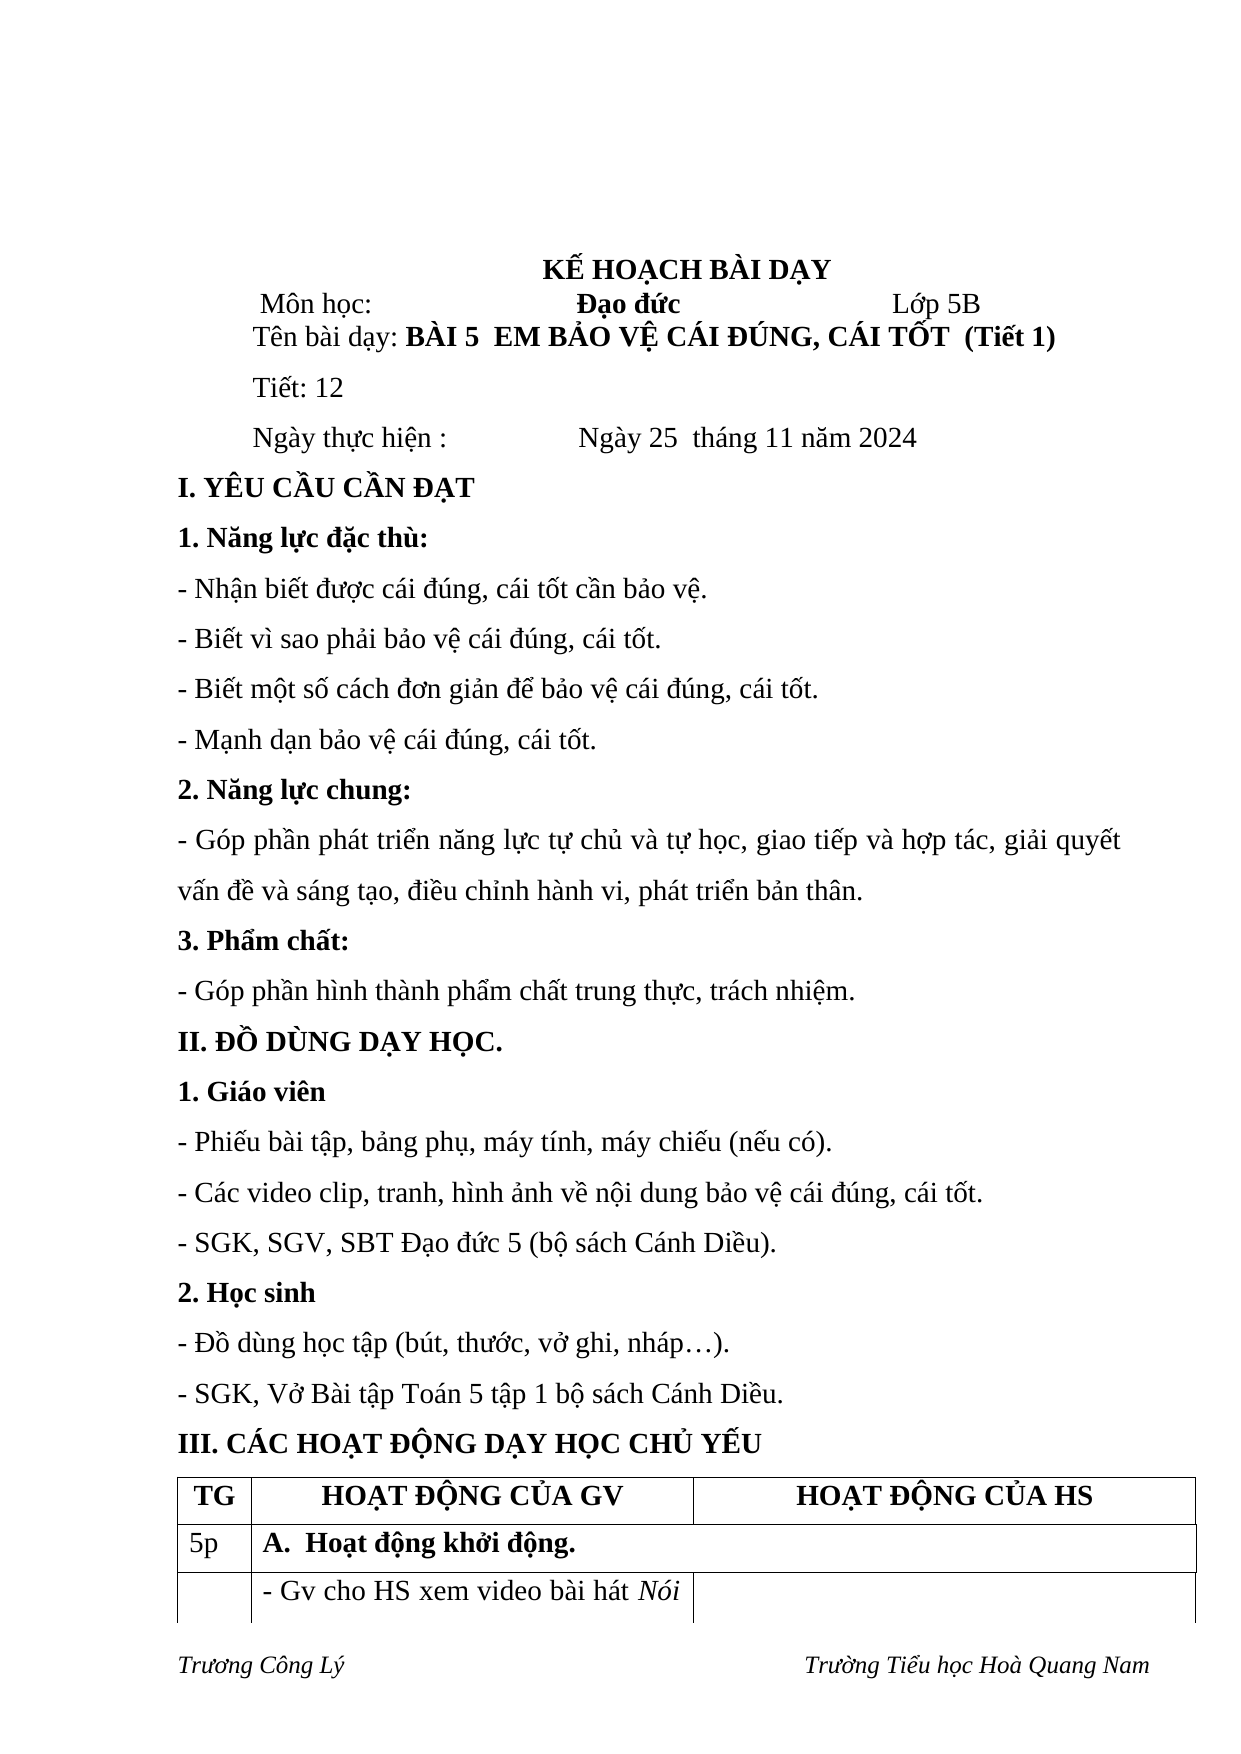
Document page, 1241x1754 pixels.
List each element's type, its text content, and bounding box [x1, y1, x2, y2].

text - Biết vì sao phải bảo vệ cái đúng, cái tốt. [177, 621, 1122, 655]
text Môn học: Đạo đức Lớp 5B [252, 286, 1122, 319]
table_cell A. Hoạt động khởi động. [252, 1525, 1196, 1572]
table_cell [252, 1573, 693, 1623]
text - Các video clip, tranh, hình ảnh về nội dung bảo vệ cái đúng, cái tốt. [177, 1175, 1122, 1208]
table_header TG [178, 1478, 251, 1524]
text 1. Giáo viên [177, 1074, 1122, 1108]
text - Phiếu bài tập, bảng phụ, máy tính, máy chiếu (nếu có). [177, 1124, 1122, 1158]
text 2. Học sinh [177, 1275, 1122, 1309]
text 2. Năng lực chung: [177, 772, 1122, 806]
text - Biết một số cách đơn giản để bảo vệ cái đúng, cái tốt. [177, 672, 1122, 705]
text - Nhận biết được cái đúng, cái tốt cần bảo vệ. [177, 571, 1122, 604]
text Tên bài dạy: BÀI 5 EM BẢO VỆ CÁI ĐÚNG, CÁI TỐT (Tiết 1) [177, 319, 1122, 353]
text KẾ HOẠCH BÀI DẠY [177, 252, 1122, 286]
text - Đồ dùng học tập (bút, thước, vở ghi, nháp…). [177, 1326, 1122, 1359]
text Tiết: 12 [177, 370, 1122, 403]
table_header HOẠT ĐỘNG CỦA HS [694, 1478, 1195, 1524]
text - SGK, Vở Bài tập Toán 5 tập 1 bộ sách Cánh Diều. [177, 1376, 1122, 1409]
table_header HOẠT ĐỘNG CỦA GV [252, 1478, 693, 1524]
table_cell [178, 1573, 251, 1623]
table_cell 5p [178, 1525, 251, 1572]
text 1. Năng lực đặc thù: [177, 521, 1122, 554]
text II. ĐỒ DÙNG DẠY HỌC. [177, 1024, 1122, 1057]
text - Góp phần hình thành phẩm chất trung thực, trách nhiệm. [177, 973, 1122, 1007]
text I. YÊU CẦU CẦN ĐẠT [177, 470, 1122, 504]
text - Góp phần phát triển năng lực tự chủ và tự học, giao tiếp và hợp tác, giải quyết vấn đề và sáng tạo, điều chỉnh hành vi, phát triển bản thân. [177, 822, 1122, 906]
text Ngày thực hiện : Ngày 25 tháng 11 năm 2024 [177, 420, 1122, 453]
text III. CÁC HOẠT ĐỘNG DẠY HỌC CHỦ YẾU [177, 1426, 1122, 1460]
text - Mạnh dạn bảo vệ cái đúng, cái tốt. [177, 722, 1122, 755]
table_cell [694, 1573, 1195, 1623]
text - SGK, SGV, SBT Đạo đức 5 (bộ sách Cánh Diều). [177, 1225, 1122, 1258]
text 3. Phẩm chất: [177, 923, 1122, 957]
